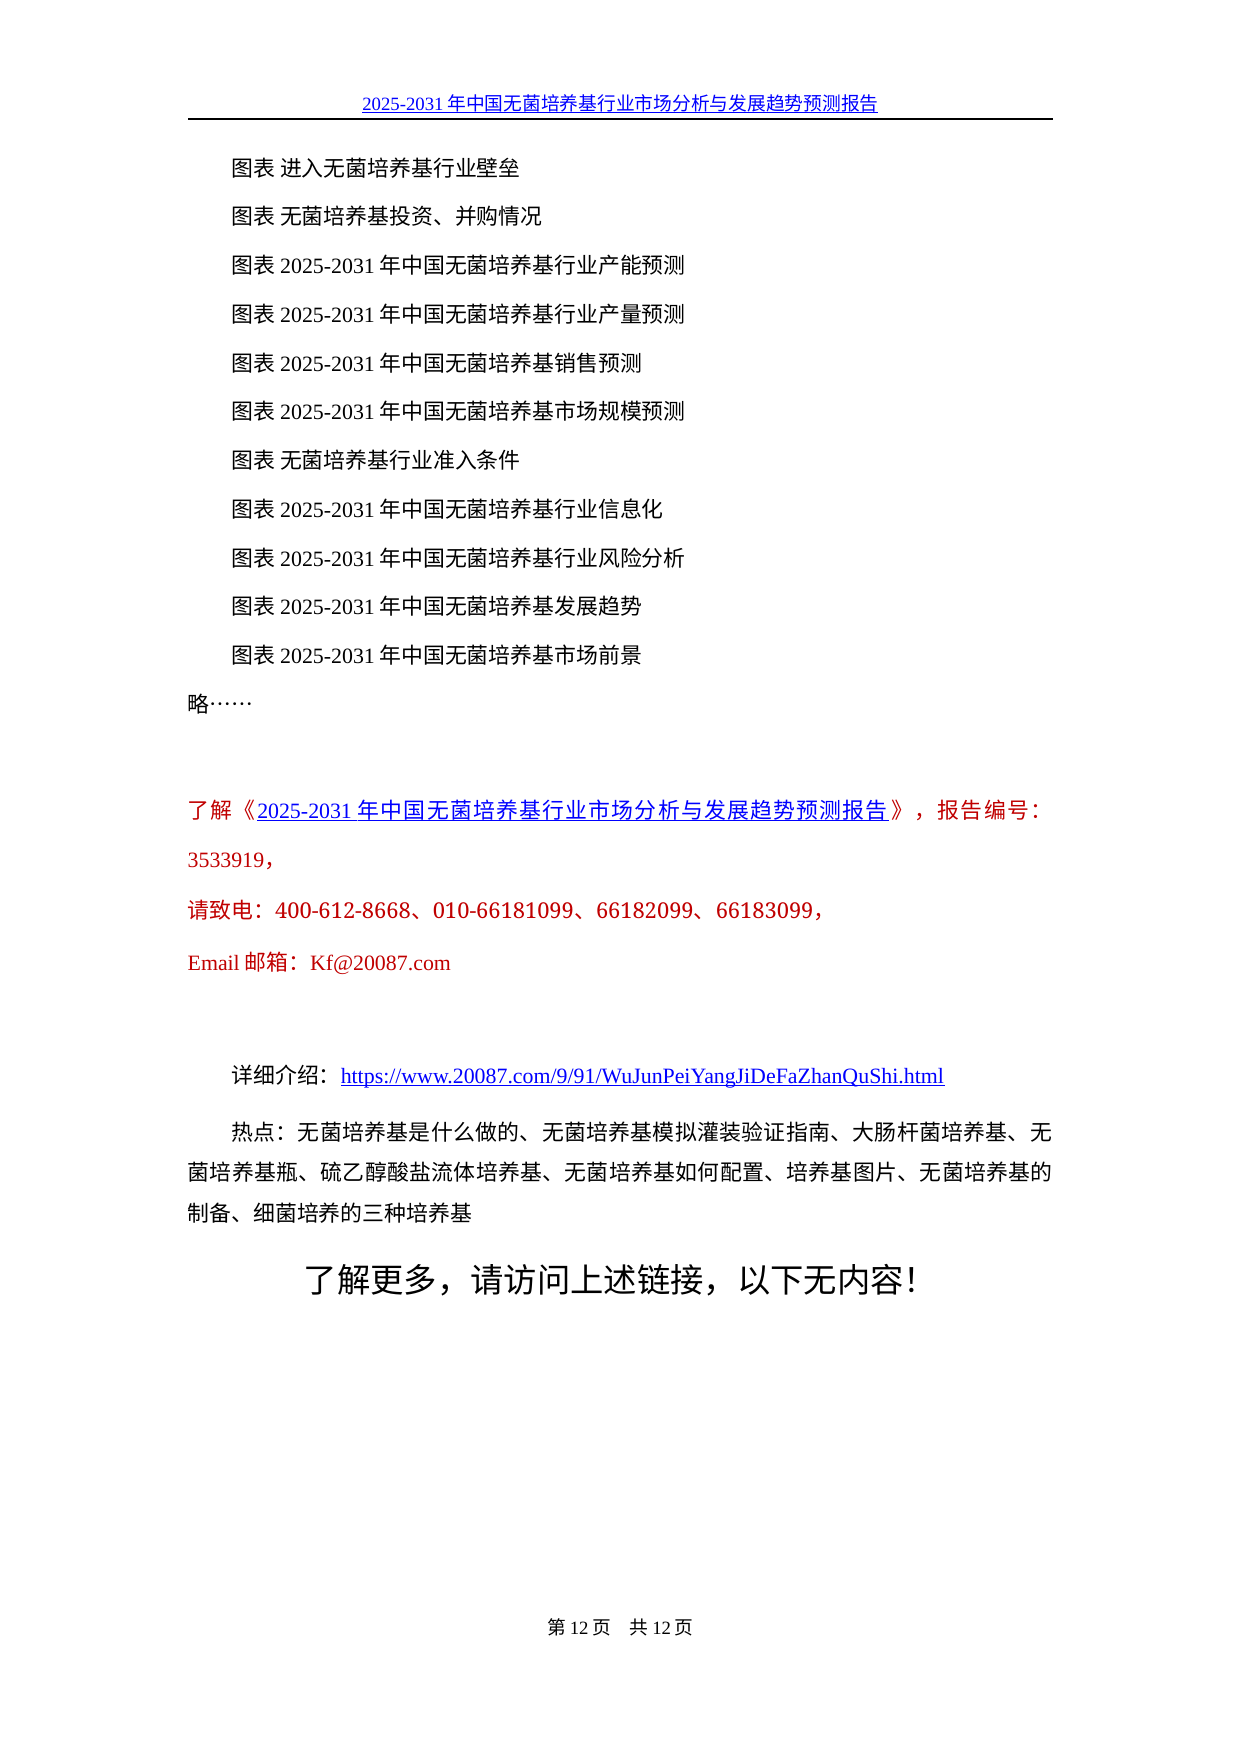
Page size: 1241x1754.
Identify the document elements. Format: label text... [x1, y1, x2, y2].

text 请致电：400-612-8668、010-66181099、66182099、66183099， [187, 893, 1053, 926]
text 详细介绍：https://www.20087.com/9/91/WuJunPeiYangJiDeFaZhanQuShi.html [187, 1058, 1053, 1090]
text 热点：无菌培养基是什么做的、无菌培养基模拟灌装验证指南、大肠杆菌培养基、无菌培养基瓶、硫乙醇酸盐流体培养基、无菌培养基如何配置、培养基图片、无菌培养基的制备、细菌培养的三种培养基 [187, 1114, 1053, 1228]
text 了解《2025-2031年中国无菌培养基行业市场分析与发展趋势预测报告》，报告编号：3533919， [187, 793, 1053, 874]
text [187, 150, 1053, 719]
title 了解更多，请访问上述链接，以下无内容！ [187, 1246, 1053, 1311]
text Email邮箱：Kf@20087.com [187, 945, 1053, 977]
